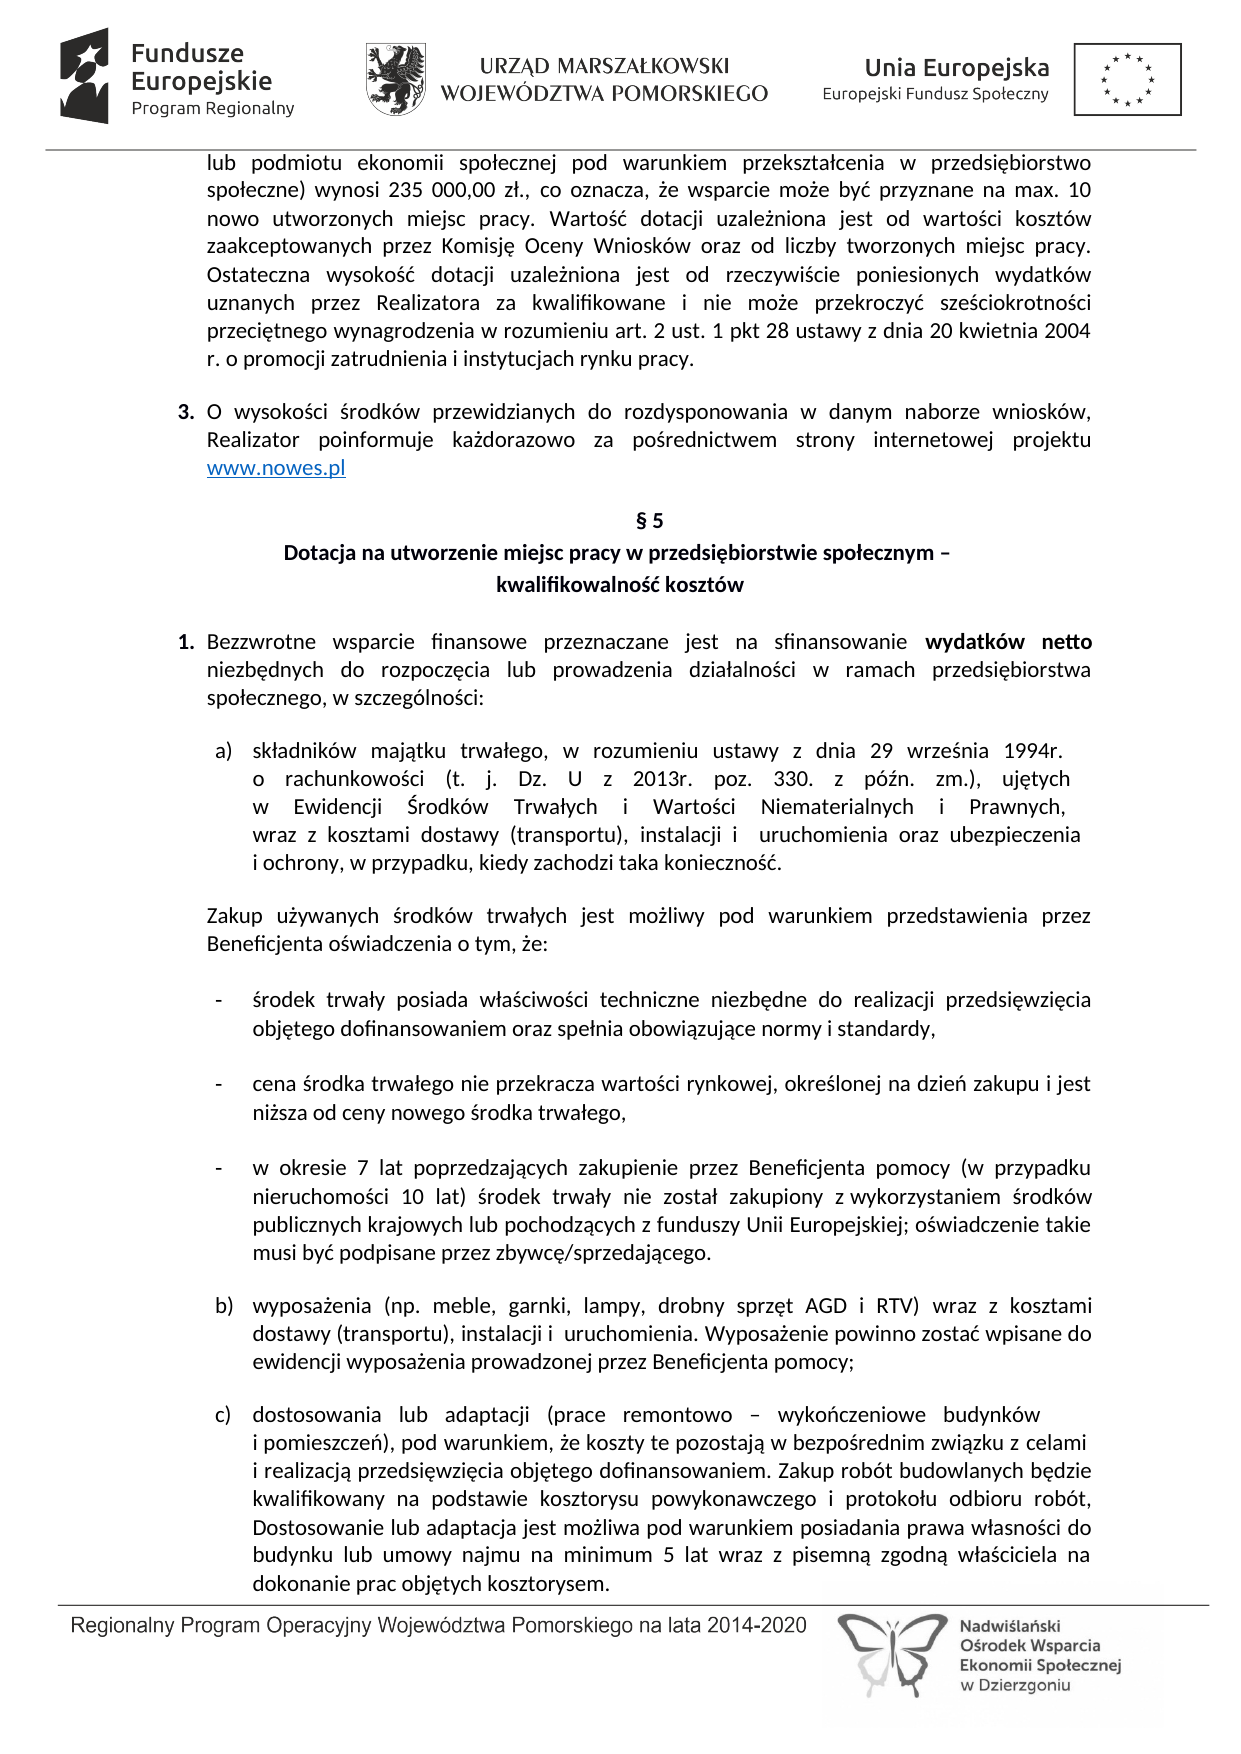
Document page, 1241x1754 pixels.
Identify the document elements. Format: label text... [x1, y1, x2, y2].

list Bezzwrotne wsparcie finansowe przeznaczane jest na sfinansowanie wydatków netto niezbędnych do rozpoczęcia lub prowadzenia działalności w ramach przedsiębiorstwa społecznego, w szczególności: [177, 627, 1093, 711]
list w okresie 7 lat poprzedzających zakupienie przez Beneficjenta pomocy (w przypadku nieruchomości 10 lat) środek trwały nie został zakupiony z wykorzystaniem środków publicznych krajowych lub pochodzących z funduszy Unii Europejskiej; oświadczenie takie musi być podpisane przez zbywcę/sprzedającego. [215, 1151, 1093, 1266]
text Dotacja na utworzenie miejsc pracy w przedsiębiorstwie społecznym – kwalifikowalność kosztów [148, 538, 1093, 598]
list dostosowania lub adaptacji (prace remontowo – wykończeniowe budynków i pomieszczeń), pod warunkiem, że koszty te pozostają w bezpośrednim związku z celami i realizacją przedsięwzięcia objętego dofinansowaniem. Zakup robót budowlanych będzie kwalifikowany na podstawie kosztorysu powykonawczego i protokołu odbioru robót, Dostosowanie lub adaptacja jest możliwa pod warunkiem posiadania prawa własności do budynku lub umowy najmu na minimum 5 lat wraz z pisemną zgodną właściciela na dokonanie prac objętych kosztorysem. [215, 1401, 1093, 1597]
picture [45, 27, 1197, 151]
list składników majątku trwałego, w rozumieniu ustawy z dnia 29 września 1994r. o rachunkowości (t. j. Dz. U z 2013r. poz. 330. z późn. zm.), ujętych w Ewidencji Środków Trwałych i Wartości Niematerialnych i Prawnych, wraz z kosztami dostawy (transportu), instalacji i uruchomienia oraz ubezpieczenia i ochrony, w przypadku, kiedy zachodzi taka konieczność. [215, 736, 1093, 877]
list cena środka trwałego nie przekracza wartości rynkowej, określonej na dzień zakupu i jest niższa od ceny nowego środka trwałego, [215, 1067, 1093, 1126]
list środek trwały posiada właściwości techniczne niezbędne do realizacji przedsięwzięcia objętego dofinansowaniem oraz spełnia obowiązujące normy i standardy, [215, 983, 1093, 1042]
list wyposażenia (np. meble, garnki, lampy, drobny sprzęt AGD i RTV) wraz z kosztami dostawy (transportu), instalacji i uruchomienia. Wyposażenie powinno zostać wpisane do ewidencji wyposażenia prowadzonej przez Beneficjenta pomocy; [215, 1291, 1093, 1376]
text Zakup używanych środków trwałych jest możliwy pod warunkiem przedstawienia przez Beneficjenta oświadczenia o tym, że: [207, 902, 1093, 958]
picture [57, 1581, 1210, 1728]
list O wysokości środków przewidzianych do rozdysponowania w danym naborze wniosków, Realizator poinformuje każdorazowo za pośrednictwem strony internetowej projektu www.nowes.pl [177, 397, 1093, 481]
text § 5 [207, 506, 1093, 534]
